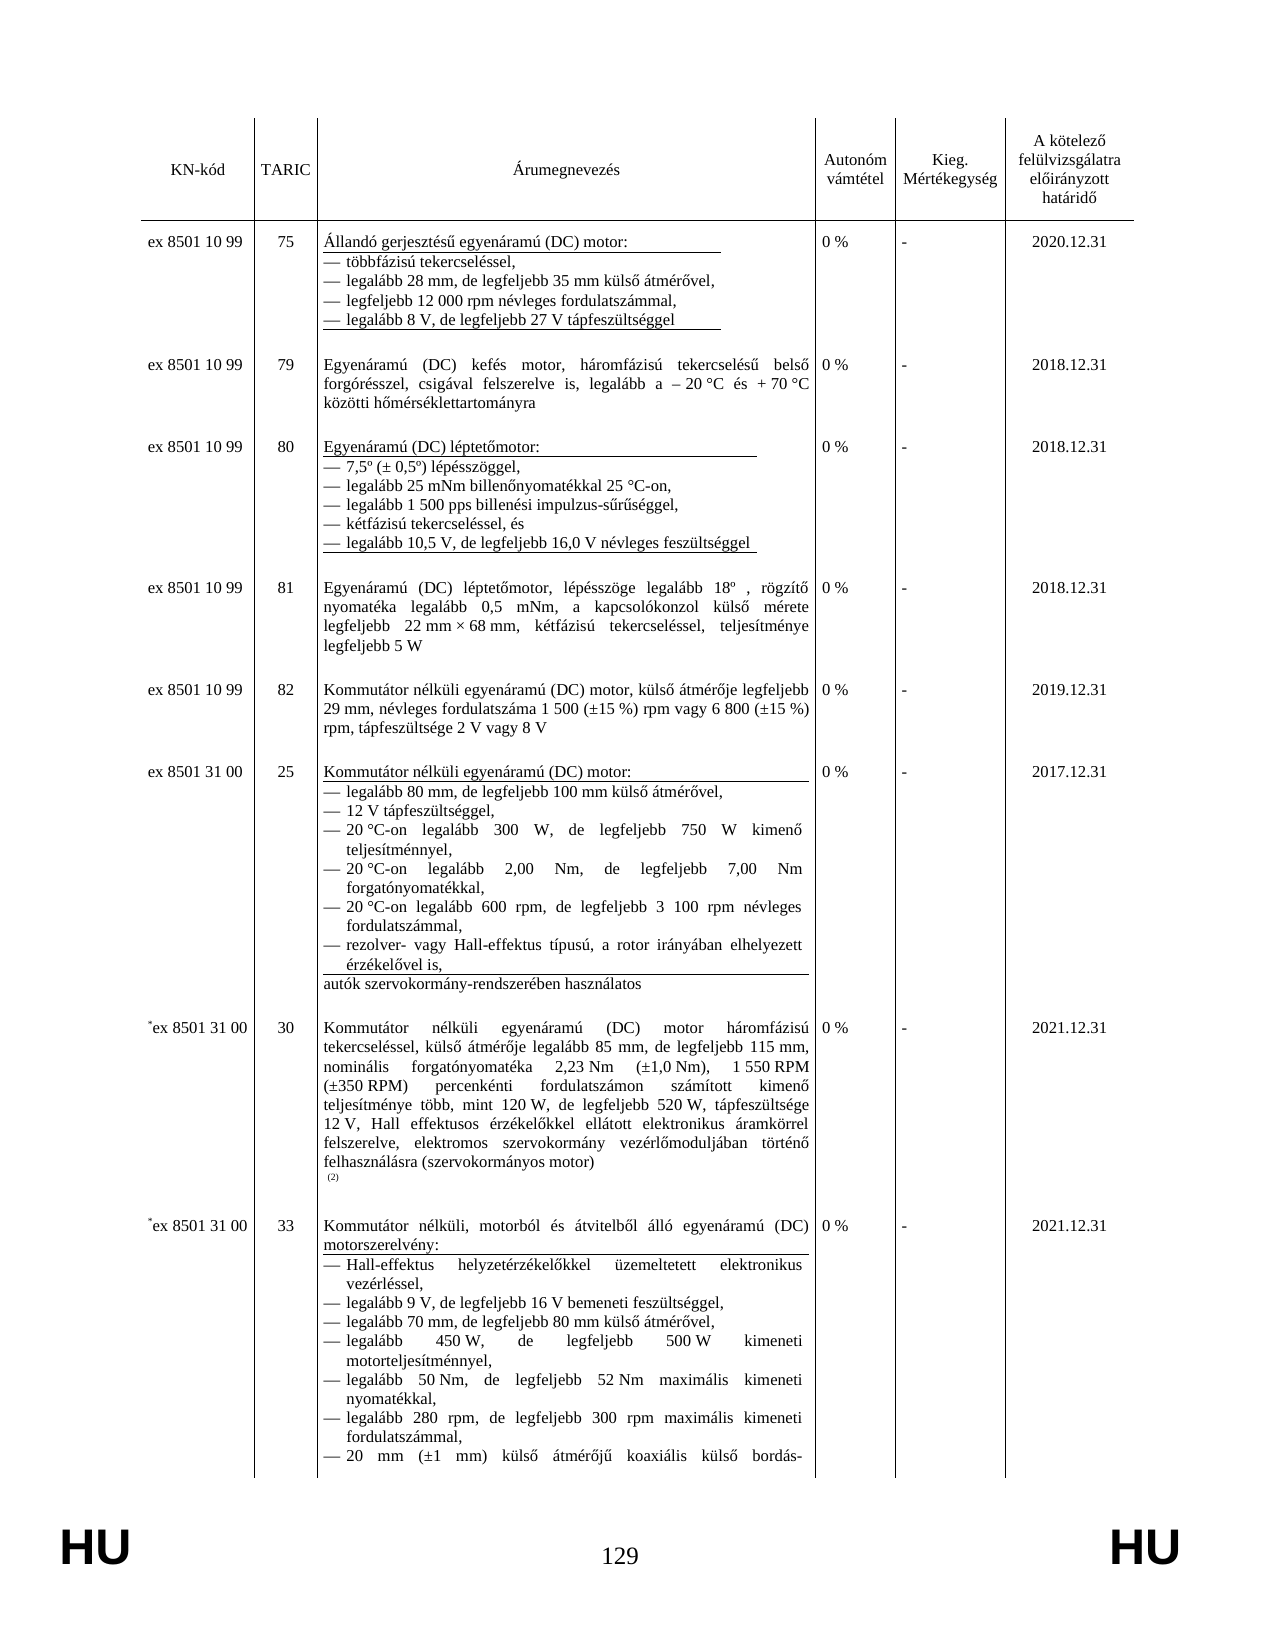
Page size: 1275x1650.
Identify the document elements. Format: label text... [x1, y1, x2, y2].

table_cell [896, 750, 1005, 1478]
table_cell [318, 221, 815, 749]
table_header A kötelező felülvizsgálatra előirányzott határidő [1006, 118, 1134, 220]
table_header Kieg. Mértékegység [896, 118, 1005, 220]
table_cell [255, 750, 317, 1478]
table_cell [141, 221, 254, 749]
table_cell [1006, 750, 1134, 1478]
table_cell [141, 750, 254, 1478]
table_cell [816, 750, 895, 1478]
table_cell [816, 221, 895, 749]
table_header KN-kód [141, 118, 254, 220]
table_header Autonóm vámtétel [816, 118, 895, 220]
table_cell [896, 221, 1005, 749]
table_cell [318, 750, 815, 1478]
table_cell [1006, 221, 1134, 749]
table_header Árumegnevezés [318, 118, 815, 220]
table_header TARIC [255, 118, 317, 220]
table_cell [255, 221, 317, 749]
